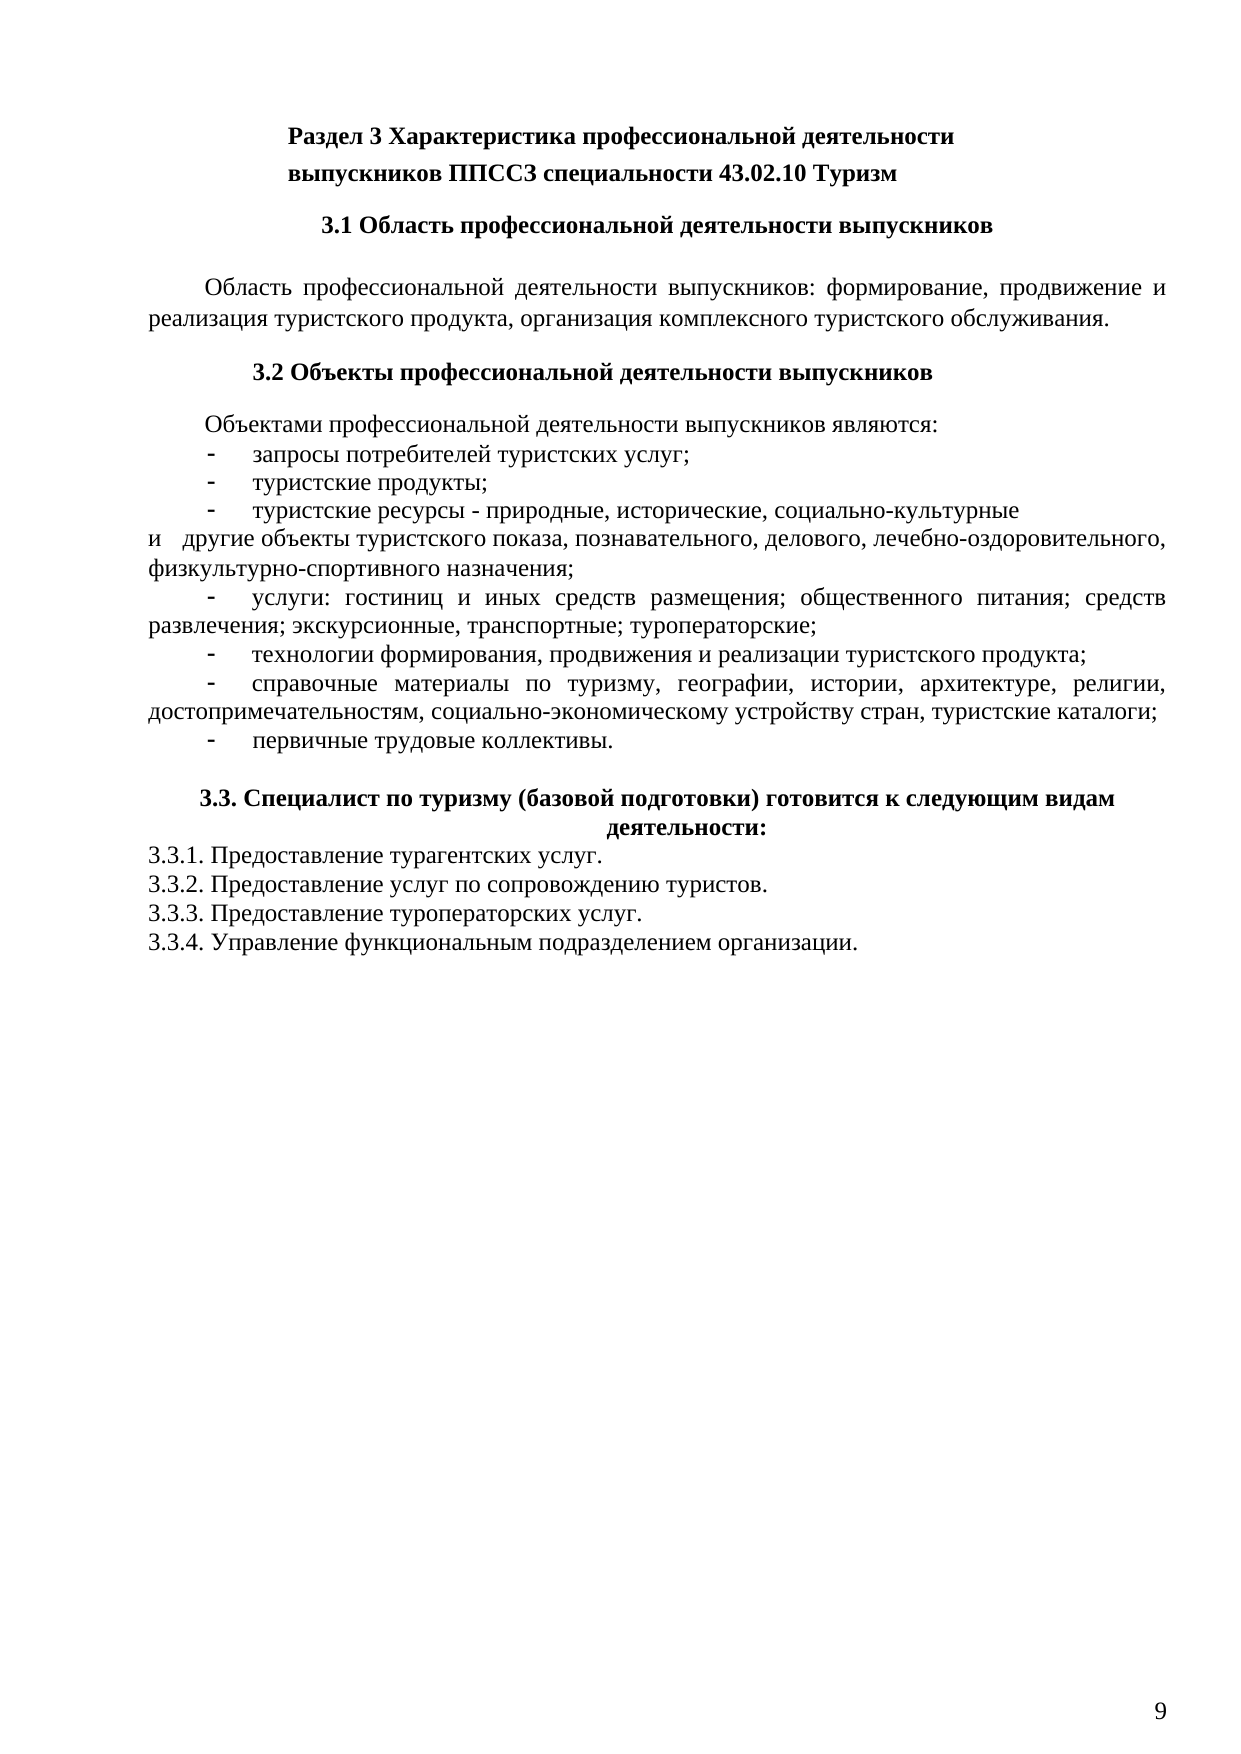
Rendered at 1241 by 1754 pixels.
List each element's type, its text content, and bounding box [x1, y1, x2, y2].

text 3.3.3. Предоставление туроператорских услуг. [148, 898, 1167, 927]
text 3.3. Специалист по туризму (базовой подготовки) готовится к следующим видам деятельности: [148, 783, 1167, 841]
list туристские продукты; [207, 468, 1167, 497]
text Область профессиональной деятельности выпускников: формирование, продвижение и реализация туристского продукта, организация комплексного туристского обслуживания. [148, 272, 1167, 332]
list запросы потребителей туристских услуг; [207, 439, 1167, 468]
list технологии формирования, продвижения и реализации туристского продукта; [148, 639, 1167, 668]
text 3.3.2. Предоставление услуг по сопровождению туристов. [148, 869, 1167, 898]
list другие объекты туристского показа, познавательного, делового, лечебно-оздоровительного, физкультурно-спортивного назначения; [148, 523, 1167, 582]
text 3.1 Область профессиональной деятельности выпускников [148, 210, 1167, 239]
text Раздел 3 Характеристика профессиональной деятельности выпускников ППССЗ специальности 43.02.10 Туризм [288, 121, 1100, 186]
list услуги: гостиниц и иных средств размещения; общественного питания; средств развлечения; экскурсионные, транспортные; туроператорские; [148, 582, 1167, 639]
list туристские ресурсы - природные, исторические, социально-культурные [207, 497, 1167, 523]
text Объектами профессиональной деятельности выпускников являются: [204, 409, 1167, 437]
text 3.3.1. Предоставление турагентских услуг. [148, 841, 1167, 869]
text 3.3.4. Управление функциональным подразделением организации. [148, 927, 1167, 956]
text 3.2 Объекты профессиональной деятельности выпускников [252, 357, 1167, 386]
list справочные материалы по туризму, географии, истории, архитектуре, религии, достопримечательностям, социально-экономическому устройству стран, туристские каталоги; [148, 668, 1167, 725]
list первичные трудовые коллективы. [207, 726, 1167, 754]
